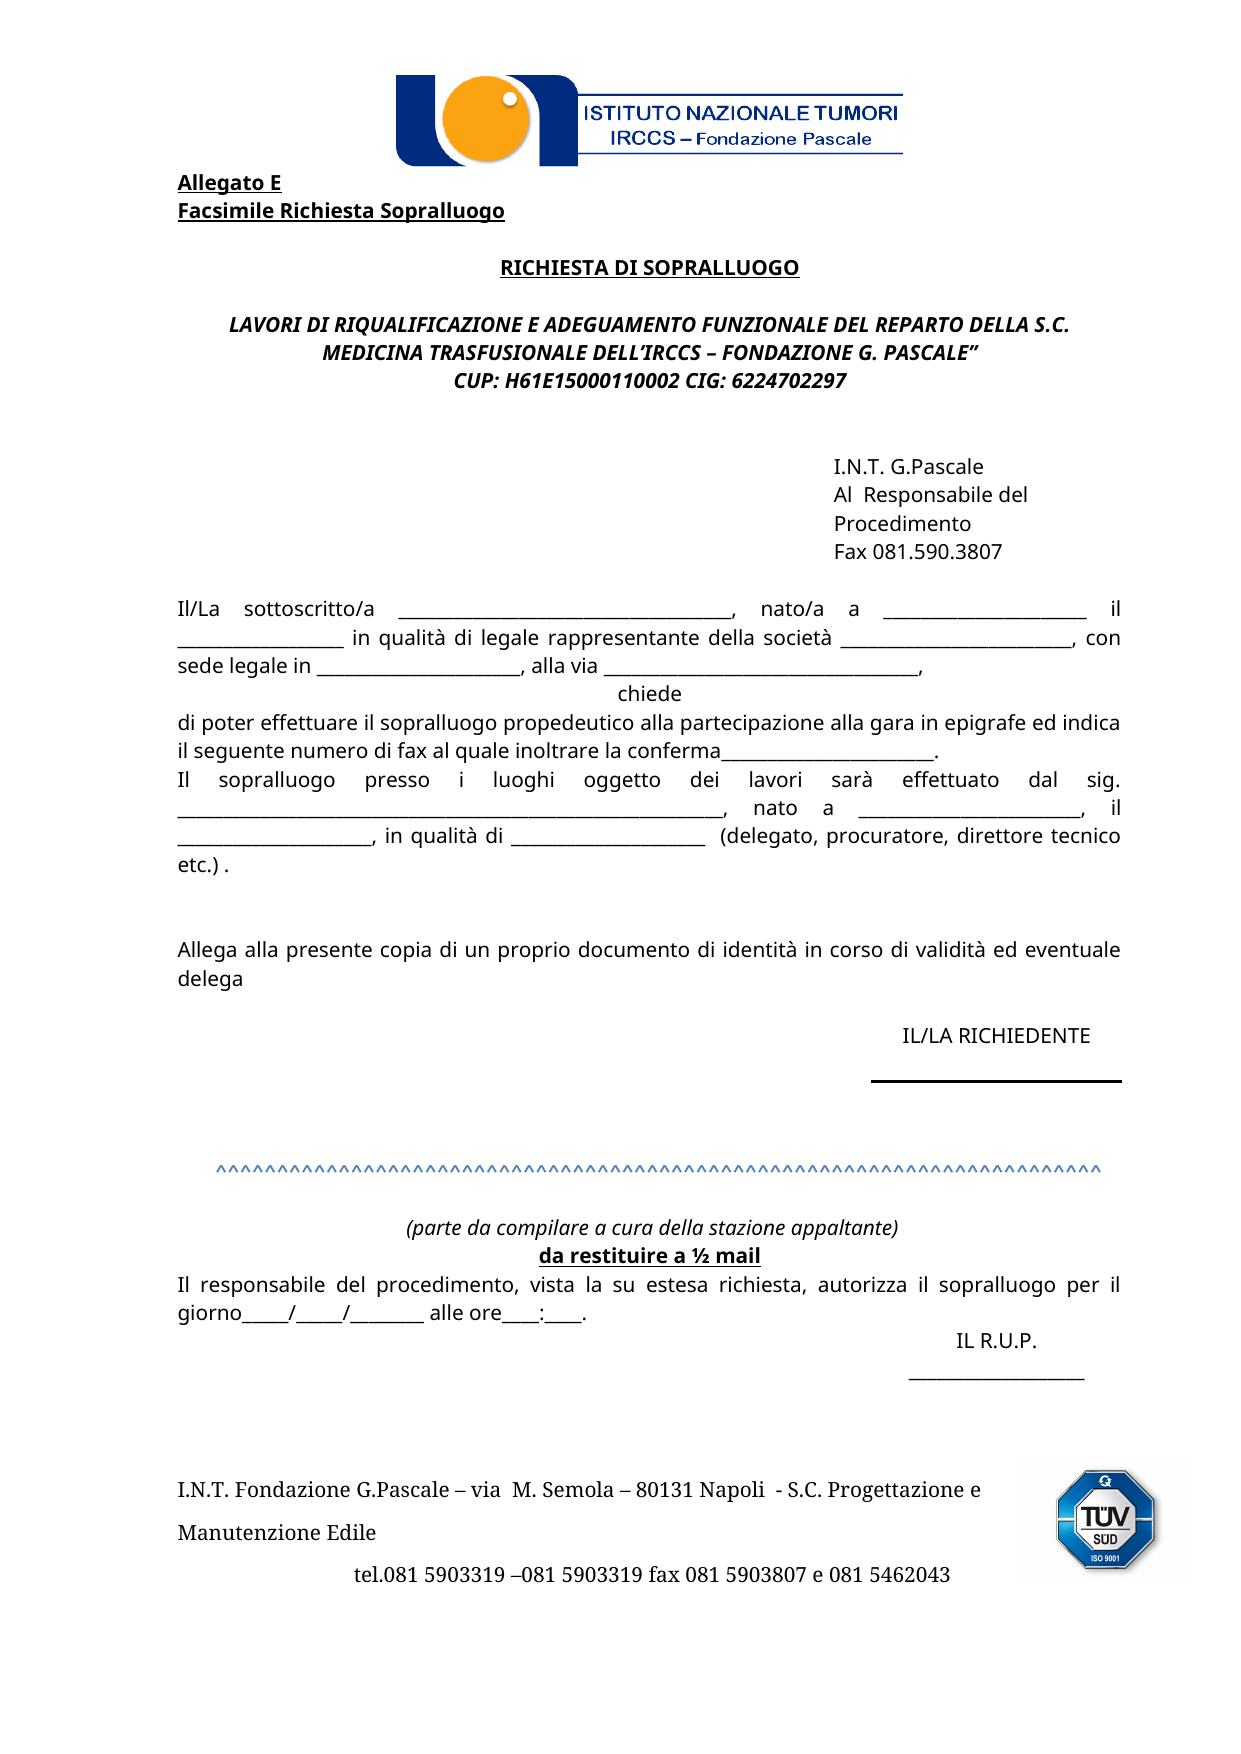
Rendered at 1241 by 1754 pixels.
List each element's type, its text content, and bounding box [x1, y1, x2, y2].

text Il/La sottoscritto/a ____________________________________, nato/a a ______________________ il __________________ in qualità di legale rappresentante della società _________________________, con sede legale in ______________________, alla via __________________________________, [177, 594, 1122, 679]
text da restituire a ½ mail [177, 1241, 1122, 1270]
text Fax 081.590.3807 [833, 537, 1122, 566]
picture [1021, 1456, 1190, 1584]
text IL R.U.P. [871, 1327, 1122, 1355]
text IL/ [871, 1021, 1122, 1049]
text chiede [177, 679, 1122, 708]
text CUP: H61E15000110002 CIG: 6224702297 [177, 367, 1122, 395]
text Al Responsabile del Procedimento [833, 480, 1122, 537]
text RICHIESTA DI SOPRALLUOGO [177, 253, 1122, 281]
subtitle ^^^^^^^^^^^^^^^^^^^^^^^^^^^^^^^^^^^^^^^^^^^^^^^^^^^^^^^^^^^^^^^^^^^^^^^^ [215, 1161, 1122, 1184]
text (parte da compilare a cura della stazione appaltante) [177, 1213, 1122, 1241]
text ___________________ [871, 1355, 1122, 1383]
text Il sopralluogo presso i luoghi oggetto dei lavori sarà effettuato dal sig. ___________________________________________________________, nato a ________________________, il _____________________, in qualità di _____________________ (delegato, procuratore, direttore tecnico etc.) . [177, 765, 1122, 878]
text Facsimile Richiesta Sopralluogo [177, 196, 1122, 224]
text Allegato E [177, 168, 1122, 196]
text Il responsabile del procedimento, vista la su estesa richiesta, autorizza il sopralluogo per il giorno_____/_____/________ alle ore____:____. [177, 1270, 1122, 1327]
text Allega alla presente copia di un proprio documento di identità in corso di validità ed eventuale delega [177, 935, 1122, 992]
text di poter effettuare il sopralluogo propedeutico alla partecipazione alla gara in epigrafe ed indica il seguente numero di fax al quale inoltrare la conferma_______________________. [177, 708, 1122, 765]
text I.N.T. G.Pascale [833, 452, 1122, 480]
picture [395, 73, 904, 168]
text LAVORI DI RIQUALIFICAZIONE E ADEGUAMENTO FUNZIONALE DEL REPARTO DELLA S.C. MEDICINA TRASFUSIONALE DELL’IRCCS – FONDAZIONE G. PASCALE” [177, 310, 1122, 367]
